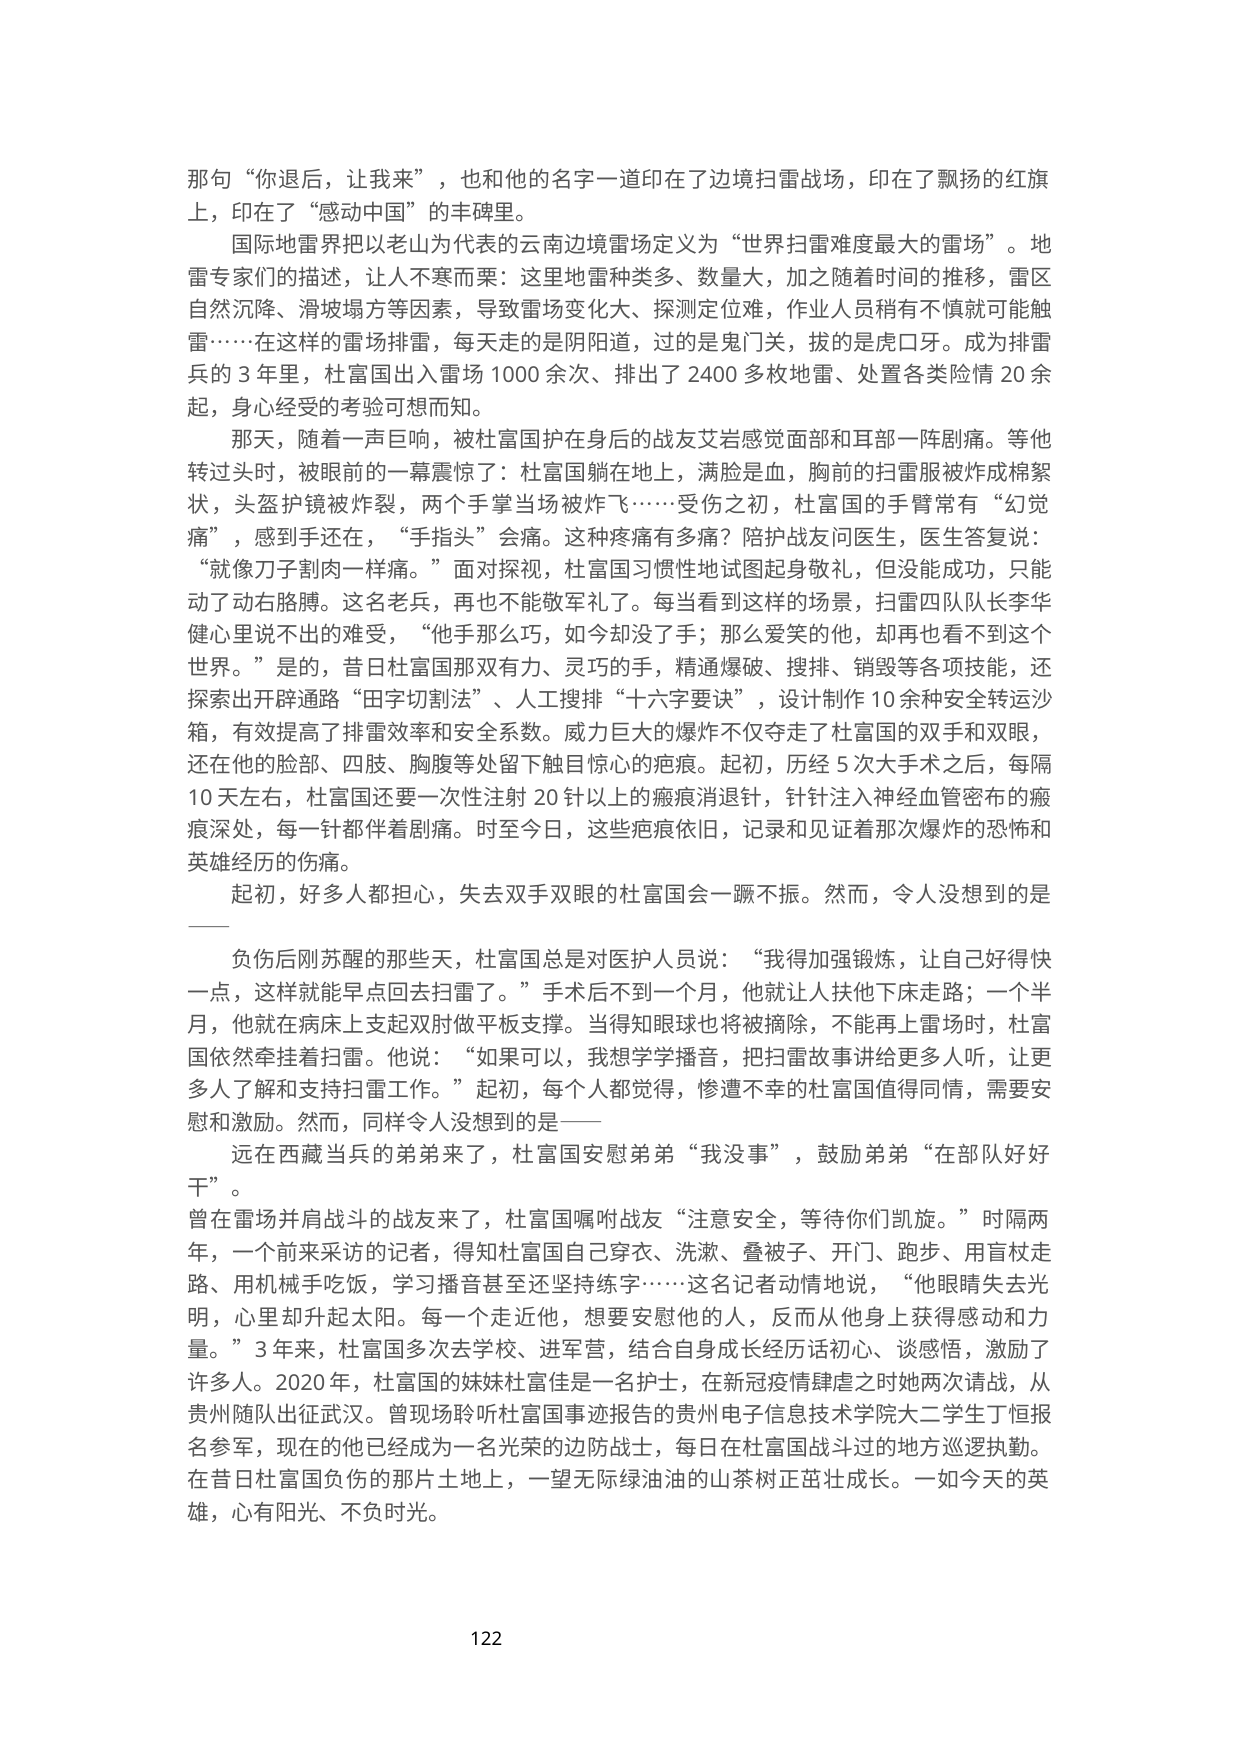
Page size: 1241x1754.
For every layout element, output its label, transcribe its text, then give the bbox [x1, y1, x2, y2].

text 远在西藏当兵的弟弟来了，杜富国安慰弟弟“我没事”，鼓励弟弟“在部队好好干”。 [187, 1137, 1053, 1202]
text 起初，好多人都担心，失去双手双眼的杜富国会一蹶不振。然而，令人没想到的是—— [187, 877, 1053, 942]
text 负伤后刚苏醒的那些天，杜富国总是对医护人员说：“我得加强锻炼，让自己好得快一点，这样就能早点回去扫雷了。”手术后不到一个月，他就让人扶他下床走路；一个半月，他就在病床上支起双肘做平板支撑。当得知眼球也将被摘除，不能再上雷场时，杜富国依然牵挂着扫雷。他说：“如果可以，我想学学播音，把扫雷故事讲给更多人听，让更多人了解和支持扫雷工作。”起初，每个人都觉得，惨遭不幸的杜富国值得同情，需要安慰和激励。然而，同样令人没想到的是—— [187, 942, 1053, 1137]
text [187, 162, 1053, 227]
text 国际地雷界把以老山为代表的云南边境雷场定义为“世界扫雷难度最大的雷场”。地雷专家们的描述，让人不寒而栗：这里地雷种类多、数量大，加之随着时间的推移，雷区自然沉降、滑坡塌方等因素，导致雷场变化大、探测定位难，作业人员稍有不慎就可能触雷……在这样的雷场排雷，每天走的是阴阳道，过的是鬼门关，拔的是虎口牙。成为排雷兵的3年里，杜富国出入雷场1000余次、排出了2400多枚地雷、处置各类险情20余起，身心经受的考验可想而知。 [187, 227, 1053, 422]
text 曾在雷场并肩战斗的战友来了，杜富国嘱咐战友“注意安全，等待你们凯旋。”时隔两年，一个前来采访的记者，得知杜富国自己穿衣、洗漱、叠被子、开门、跑步、用盲杖走路、用机械手吃饭，学习播音甚至还坚持练字……这名记者动情地说，“他眼睛失去光明，心里却升起太阳。每一个走近他，想要安慰他的人，反而从他身上获得感动和力量。”3年来，杜富国多次去学校、进军营，结合自身成长经历话初心、谈感悟，激励了许多人。2020年，杜富国的妹妹杜富佳是一名护士，在新冠疫情肆虐之时她两次请战，从贵州随队出征武汉。曾现场聆听杜富国事迹报告的贵州电子信息技术学院大二学生丁恒报名参军，现在的他已经成为一名光荣的边防战士，每日在杜富国战斗过的地方巡逻执勤。在昔日杜富国负伤的那片土地上，一望无际绿油油的山茶树正茁壮成长。一如今天的英雄，心有阳光、不负时光。 [187, 1202, 1053, 1527]
text 那天，随着一声巨响，被杜富国护在身后的战友艾岩感觉面部和耳部一阵剧痛。等他转过头时，被眼前的一幕震惊了：杜富国躺在地上，满脸是血，胸前的扫雷服被炸成棉絮状，头盔护镜被炸裂，两个手掌当场被炸飞……受伤之初，杜富国的手臂常有“幻觉痛”，感到手还在，“手指头”会痛。这种疼痛有多痛？陪护战友问医生，医生答复说：“就像刀子割肉一样痛。”面对探视，杜富国习惯性地试图起身敬礼，但没能成功，只能动了动右胳膊。这名老兵，再也不能敬军礼了。每当看到这样的场景，扫雷四队队长李华健心里说不出的难受，“他手那么巧，如今却没了手；那么爱笑的他，却再也看不到这个世界。”是的，昔日杜富国那双有力、灵巧的手，精通爆破、搜排、销毁等各项技能，还探索出开辟通路“田字切割法”、人工搜排“十六字要诀”，设计制作10余种安全转运沙箱，有效提高了排雷效率和安全系数。威力巨大的爆炸不仅夺走了杜富国的双手和双眼，还在他的脸部、四肢、胸腹等处留下触目惊心的疤痕。起初，历经5次大手术之后，每隔10天左右，杜富国还要一次性注射20针以上的瘢痕消退针，针针注入神经血管密布的瘢痕深处，每一针都伴着剧痛。时至今日，这些疤痕依旧，记录和见证着那次爆炸的恐怖和英雄经历的伤痛。 [187, 422, 1053, 877]
